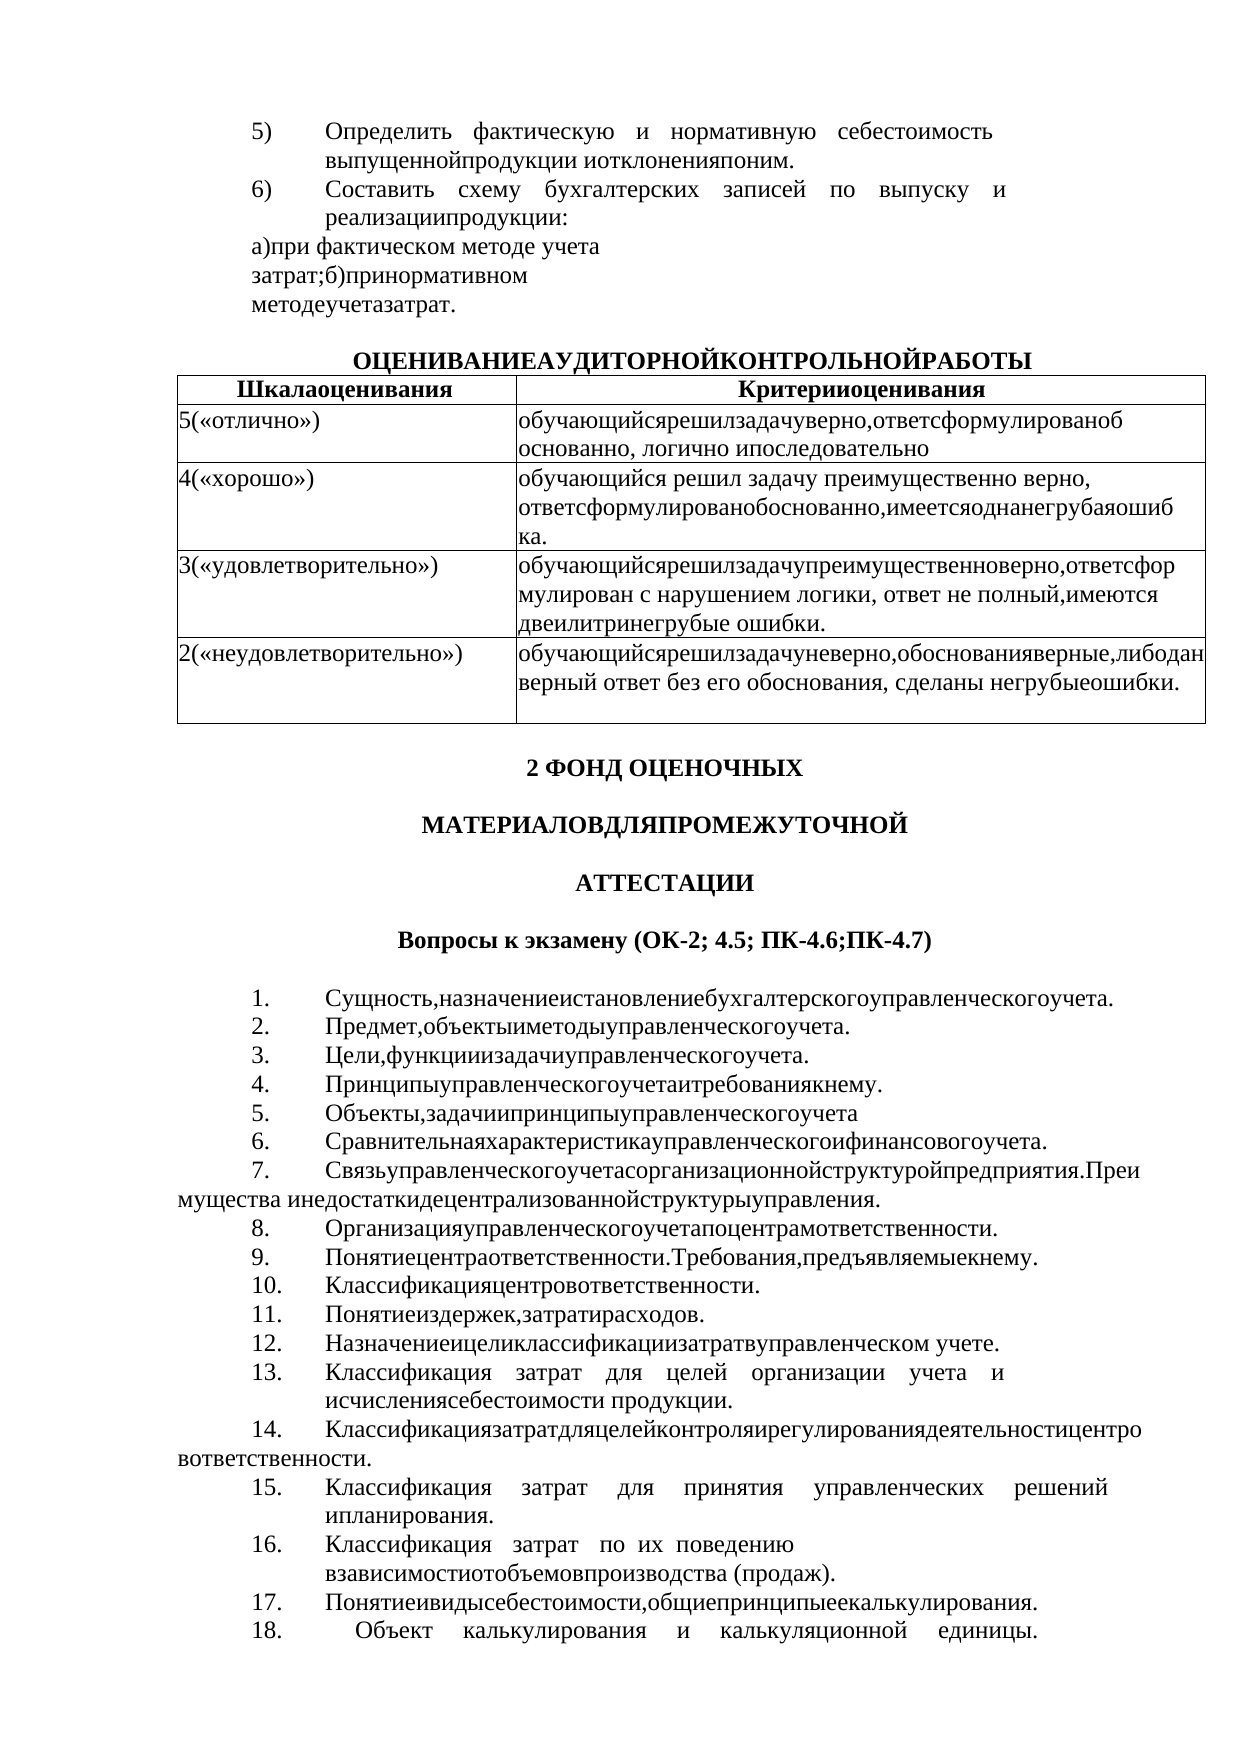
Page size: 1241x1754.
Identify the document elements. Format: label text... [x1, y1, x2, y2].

table_cell обучающийсярешилзадачупреимущественноверно,ответсформулирован с нарушением логики, ответ не полный,имеются двеилитринегрубые ошибки. [517, 551, 1205, 637]
table_cell 5(«отлично») [178, 405, 516, 462]
list Определить фактическую и нормативную себестоимость выпущеннойпродукции иотклоненияпоним. [177, 116, 1151, 174]
list Связьуправленческогоучетасорганизационнойструктуройпредприятия.Преимущества инедостаткидецентрализованнойструктурыуправления. [177, 1155, 1151, 1213]
table_cell 4(«хорошо») [178, 463, 516, 549]
table_cell 3(«удовлетворительно») [178, 551, 516, 637]
table_cell 2(«неудовлетворительно») [178, 638, 516, 723]
subtitle ОЦЕНИВАНИЕАУДИТОРНОЙКОНТРОЛЬНОЙРАБОТЫ [352, 346, 1223, 375]
list Классификацияцентровответственности. [251, 1270, 1223, 1299]
list Составить схему бухгалтерских записей по выпуску и реализациипродукции: [177, 174, 1151, 231]
table_cell обучающийсярешилзадачуневерно,обоснованияверные,либодан верный ответ без его обоснования, сделаны негрубыеошибки. [517, 638, 1205, 723]
list Объекты,задачиипринципыуправленческогоучета [251, 1098, 1223, 1126]
list Цели,функцииизадачиуправленческогоучета. [251, 1040, 1223, 1069]
list Сущность,назначениеистановлениебухгалтерскогоуправленческогоучета. [251, 983, 1223, 1011]
list Классификация затрат по их поведению взависимостиотобъемовпроизводства (продаж). [177, 1529, 1152, 1587]
list Классификация затрат для целей организации учета и исчислениясебестоимости продукции. [177, 1357, 1151, 1414]
list Сравнительнаяхарактеристикауправленческогоифинансовогоучета. [251, 1126, 1223, 1155]
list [177, 1615, 1151, 1644]
list Назначениеицеликлассификациизатратвуправленческом учете. [251, 1328, 1223, 1357]
list Организацияуправленческогоучетапоцентрамответственности. [251, 1213, 1223, 1242]
text а)при фактическом методе учета затрат;б)принормативном методеучетазатрат. [251, 231, 704, 317]
subtitle Вопросы к экзамену (ОК-2; 4.5; ПК-4.6;ПК-4.7) [299, 925, 1030, 954]
table_header Критерииоценивания [517, 376, 1205, 404]
text 2 ФОНД ОЦЕНОЧНЫХ МАТЕРИАЛОВДЛЯПРОМЕЖУТОЧНОЙАТТЕСТАЦИИ [417, 753, 912, 896]
table_cell обучающийсярешилзадачуверно,ответсформулированобоснованно, логично ипоследовательно [517, 405, 1205, 462]
table_cell обучающийся решил задачу преимущественно верно, ответсформулированобоснованно,имеетсяоднанегрубаяошибка. [517, 463, 1205, 549]
list Классификация затрат для принятия управленческих решений ипланирования. [177, 1472, 1151, 1529]
list Предмет,объектыиметодыуправленческогоучета. [251, 1011, 1223, 1040]
list Понятиеивидысебестоимости,общиепринципыеекалькулирования. [251, 1587, 1223, 1615]
table_header Шкалаоценивания [178, 376, 516, 404]
list Принципыуправленческогоучетаитребованиякнему. [251, 1069, 1223, 1098]
list Понятиеиздержек,затратирасходов. [251, 1299, 1223, 1328]
list Классификациязатратдляцелейконтроляирегулированиядеятельностицентровответственности. [177, 1414, 1151, 1472]
list Понятиецентраответственности.Требования,предъявляемыекнему. [251, 1242, 1223, 1270]
